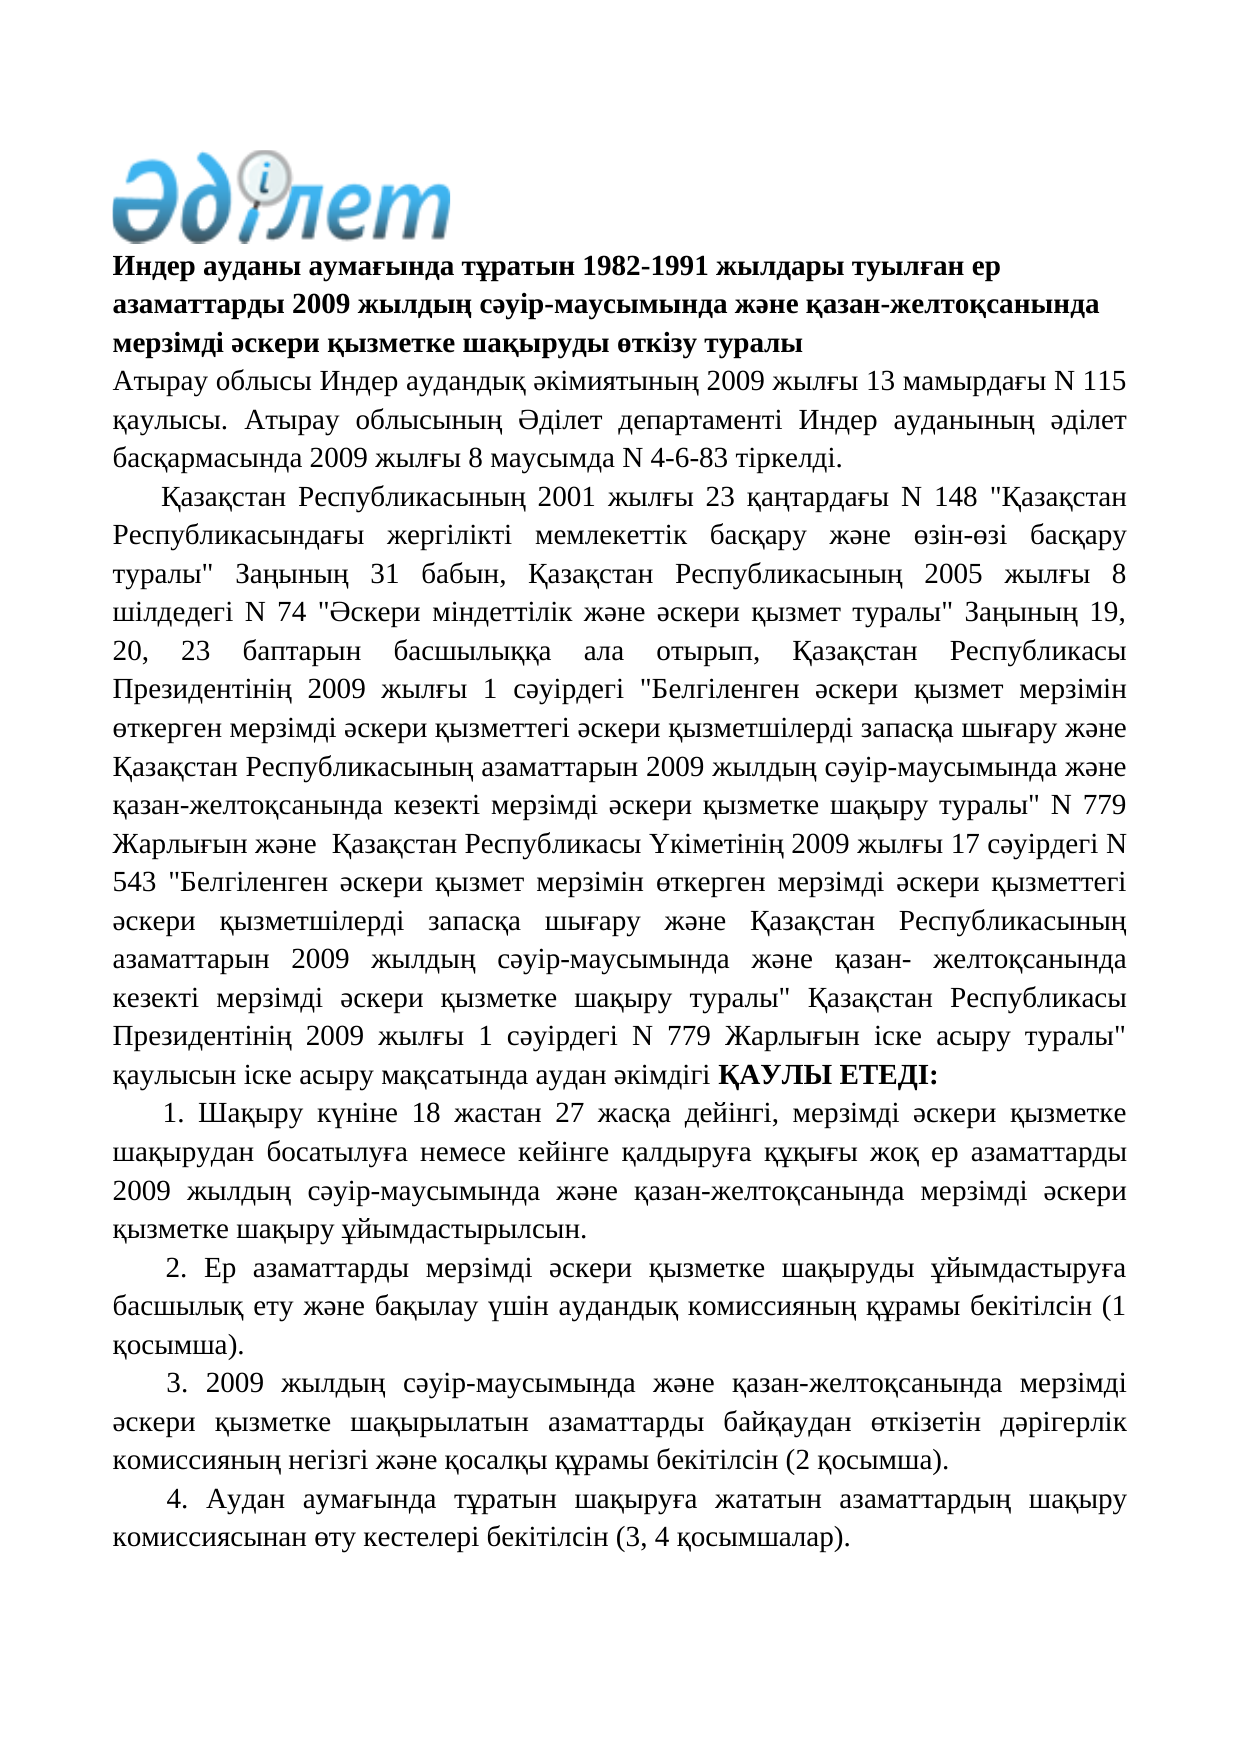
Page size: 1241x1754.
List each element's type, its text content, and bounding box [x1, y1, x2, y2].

text 1. Шақыру күніне 18 жастан 27 жасқа дейінгі, мерзімді әскери қызметке шақырудан босатылуға немесе кейінге қалдыруға құқығы жоқ ер азаматтарды 2009 жылдың сәуір-маусымында және қазан-желтоқсанында мерзімді әскери қызметке шақыру ұйымдастырылсын. [112, 1096, 1128, 1245]
picture [112, 150, 451, 244]
text Қазақстан Республикасының 2001 жылғы 23 қаңтардағы N 148 "Қазақстан Республикасындағы жергілікті мемлекеттік басқару және өзін-өзі басқару туралы" Заңының 31 бабын, Қазақстан Республикасының 2005 жылғы 8 шілдедегі N 74 "Әскери міндеттілік және әскери қызмет туралы" Заңының 19, 20, 23 баптарын басшылыққа ала отырып, Қазақстан Республикасы Президентінің 2009 жылғы 1 сәуірдегі "Белгіленген әскери қызмет мерзімін өткерген мерзімді әскери қызметтегі әскери қызметшілерді запасқа шығару және Қазақстан Республикасының азаматтарын 2009 жылдың сәуір-маусымында және қазан-желтоқсанында кезекті мерзімді әскери қызметке шақыру туралы" N 779 Жарлығын және Қазақстан Республикасы Үкіметінің 2009 жылғы 17 сәуірдегі N 543 "Белгіленген әскери қызмет мерзімін өткерген мерзімді әскери қызметтегі әскери қызметшілерді запасқа шығару және Қазақстан Республикасының азаматтарын 2009 жылдың сәуір-маусымында және қазан- желтоқсанында кезекті мерзімді әскери қызметке шақыру туралы" Қазақстан Республикасы Президентінің 2009 жылғы 1 сәуірдегі N 779 Жарлығын іске асыру туралы" қаулысын іске асыру мақсатында аудан әкімдігі ҚАУЛЫ ЕТЕДІ: [112, 479, 1128, 1091]
text Индер ауданы аумағында тұратын 1982-1991 жылдары туылған ер азаматтарды 2009 жылдың сәуір-маусымында және қазан-желтоқсанында мерзімді әскери қызметке шақыруды өткізу туралы [112, 248, 1128, 358]
text Атырау облысы Индер аудандық әкімиятының 2009 жылғы 13 мамырдағы N 115 қаулысы. Атырау облысының Әділет департаменті Индер ауданының әділет басқармасында 2009 жылғы 8 маусымда N 4-6-83 тіркелді. [112, 363, 1128, 474]
text 4. Аудан аумағында тұратын шақыруға жататын азаматтардың шақыру комиссиясынан өту кестелері бекітілсін (3, 4 қосымшалар). [112, 1481, 1128, 1553]
text 2. Ер азаматтарды мерзімді әскери қызметке шақыруды ұйымдастыруға басшылық ету және бақылау үшін аудандық комиссияның құрамы бекітілсін (1 қосымша). [112, 1250, 1128, 1360]
text 3. 2009 жылдың сәуір-маусымында және қазан-желтоқсанында мерзімді әскери қызметке шақырылатын азаматтарды байқаудан өткізетін дәрігерлік комиссияның негізгі және қосалқы құрамы бекітілсін (2 қосымша). [112, 1365, 1128, 1476]
